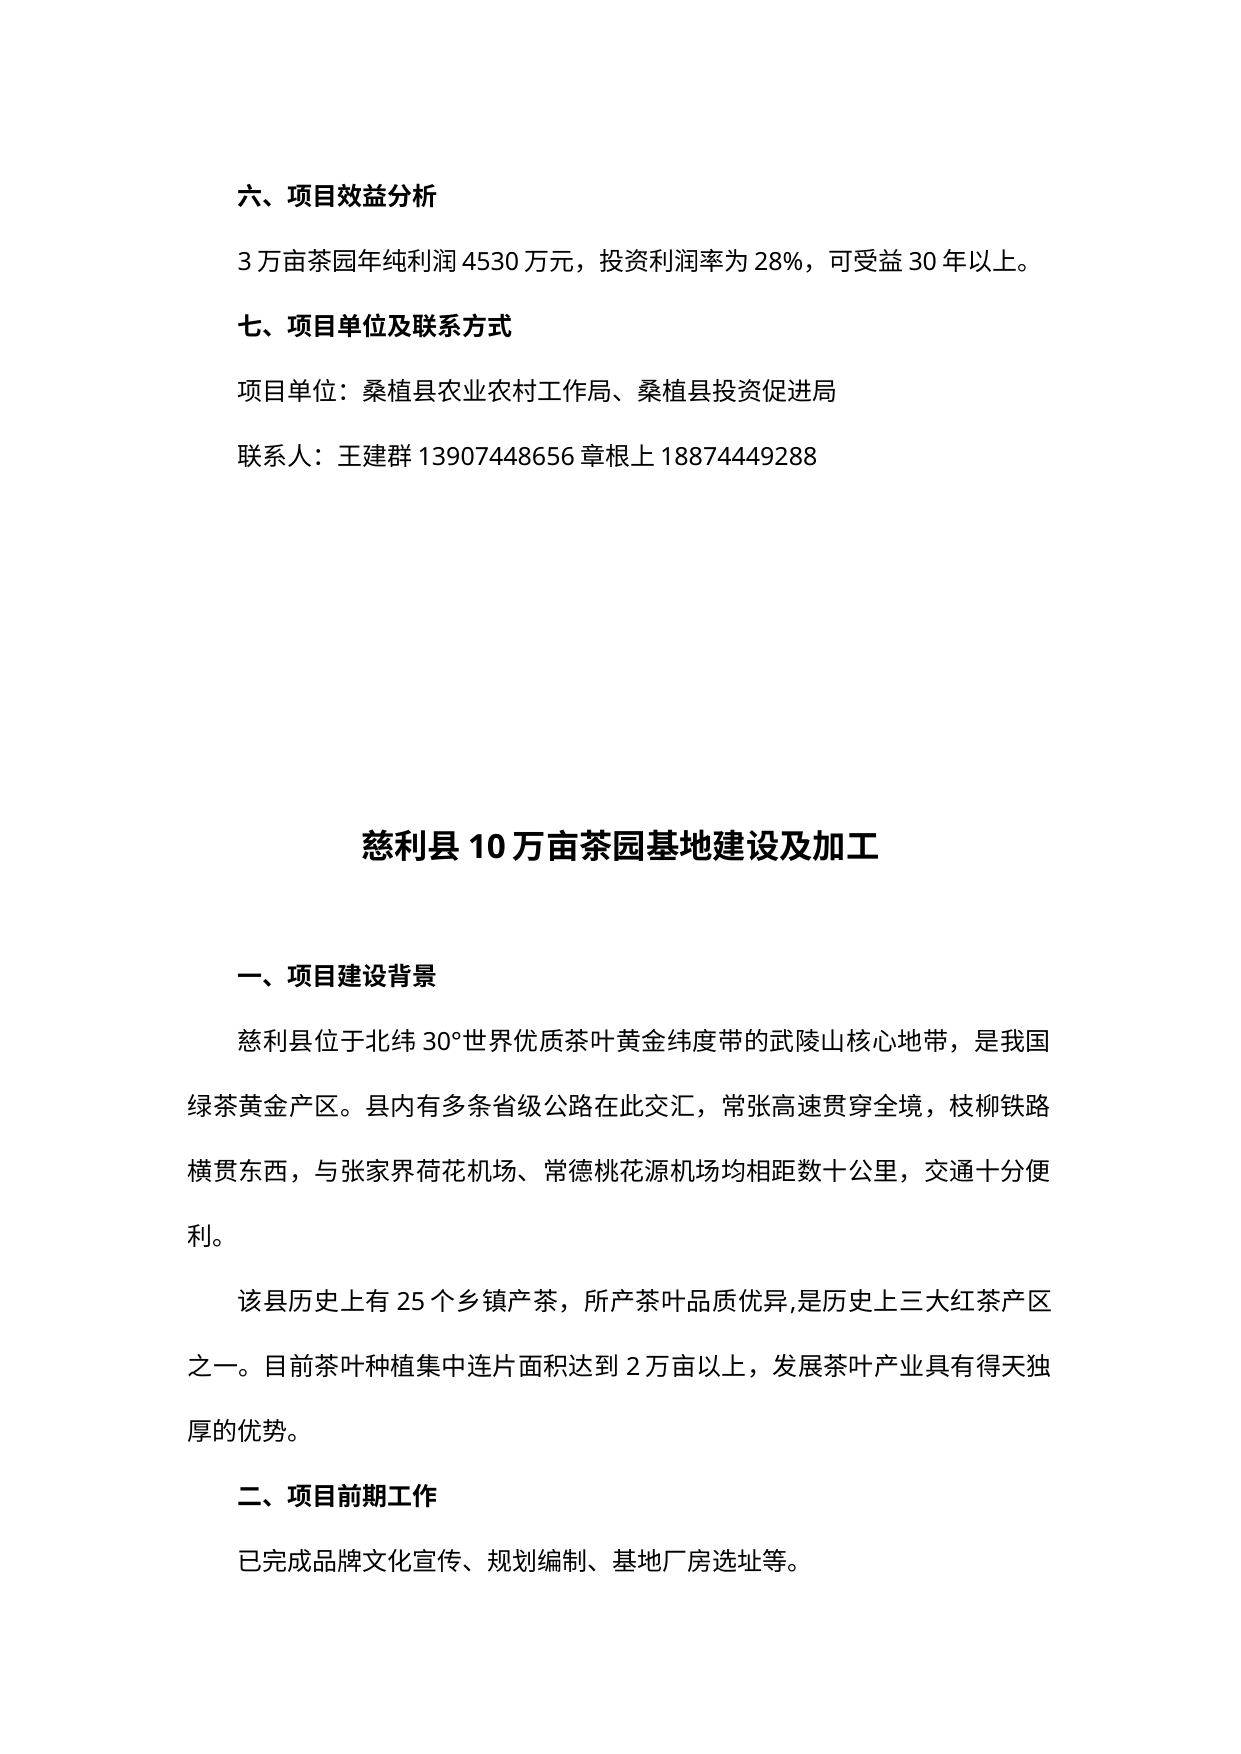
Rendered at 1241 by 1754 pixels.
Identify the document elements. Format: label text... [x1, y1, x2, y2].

text 一、项目建设背景 [187, 942, 1053, 1007]
text 该县历史上有25个乡镇产茶，所产茶叶品质优异,是历史上三大红茶产区之一。目前茶叶种植集中连片面积达到2万亩以上，发展茶叶产业具有得天独厚的优势。 [187, 1267, 1053, 1462]
text 二、项目前期工作 [187, 1462, 1053, 1527]
text 已完成品牌文化宣传、规划编制、基地厂房选址等。 [187, 1527, 1053, 1592]
text 3万亩茶园年纯利润4530万元，投资利润率为28%，可受益30年以上。 [187, 227, 1053, 292]
text 六、项目效益分析 [187, 162, 1053, 227]
text 慈利县位于北纬30°世界优质茶叶黄金纬度带的武陵山核心地带，是我国绿茶黄金产区。县内有多条省级公路在此交汇，常张高速贯穿全境，枝柳铁路横贯东西，与张家界荷花机场、常德桃花源机场均相距数十公里，交通十分便利。 [187, 1007, 1053, 1267]
text 项目单位：桑植县农业农村工作局、桑植县投资促进局 [187, 357, 1053, 422]
text 慈利县10万亩茶园基地建设及加工 [187, 812, 1053, 877]
text 七、项目单位及联系方式 [187, 292, 1053, 357]
text 联系人：王建群13907448656章根上18874449288 [187, 422, 1053, 487]
